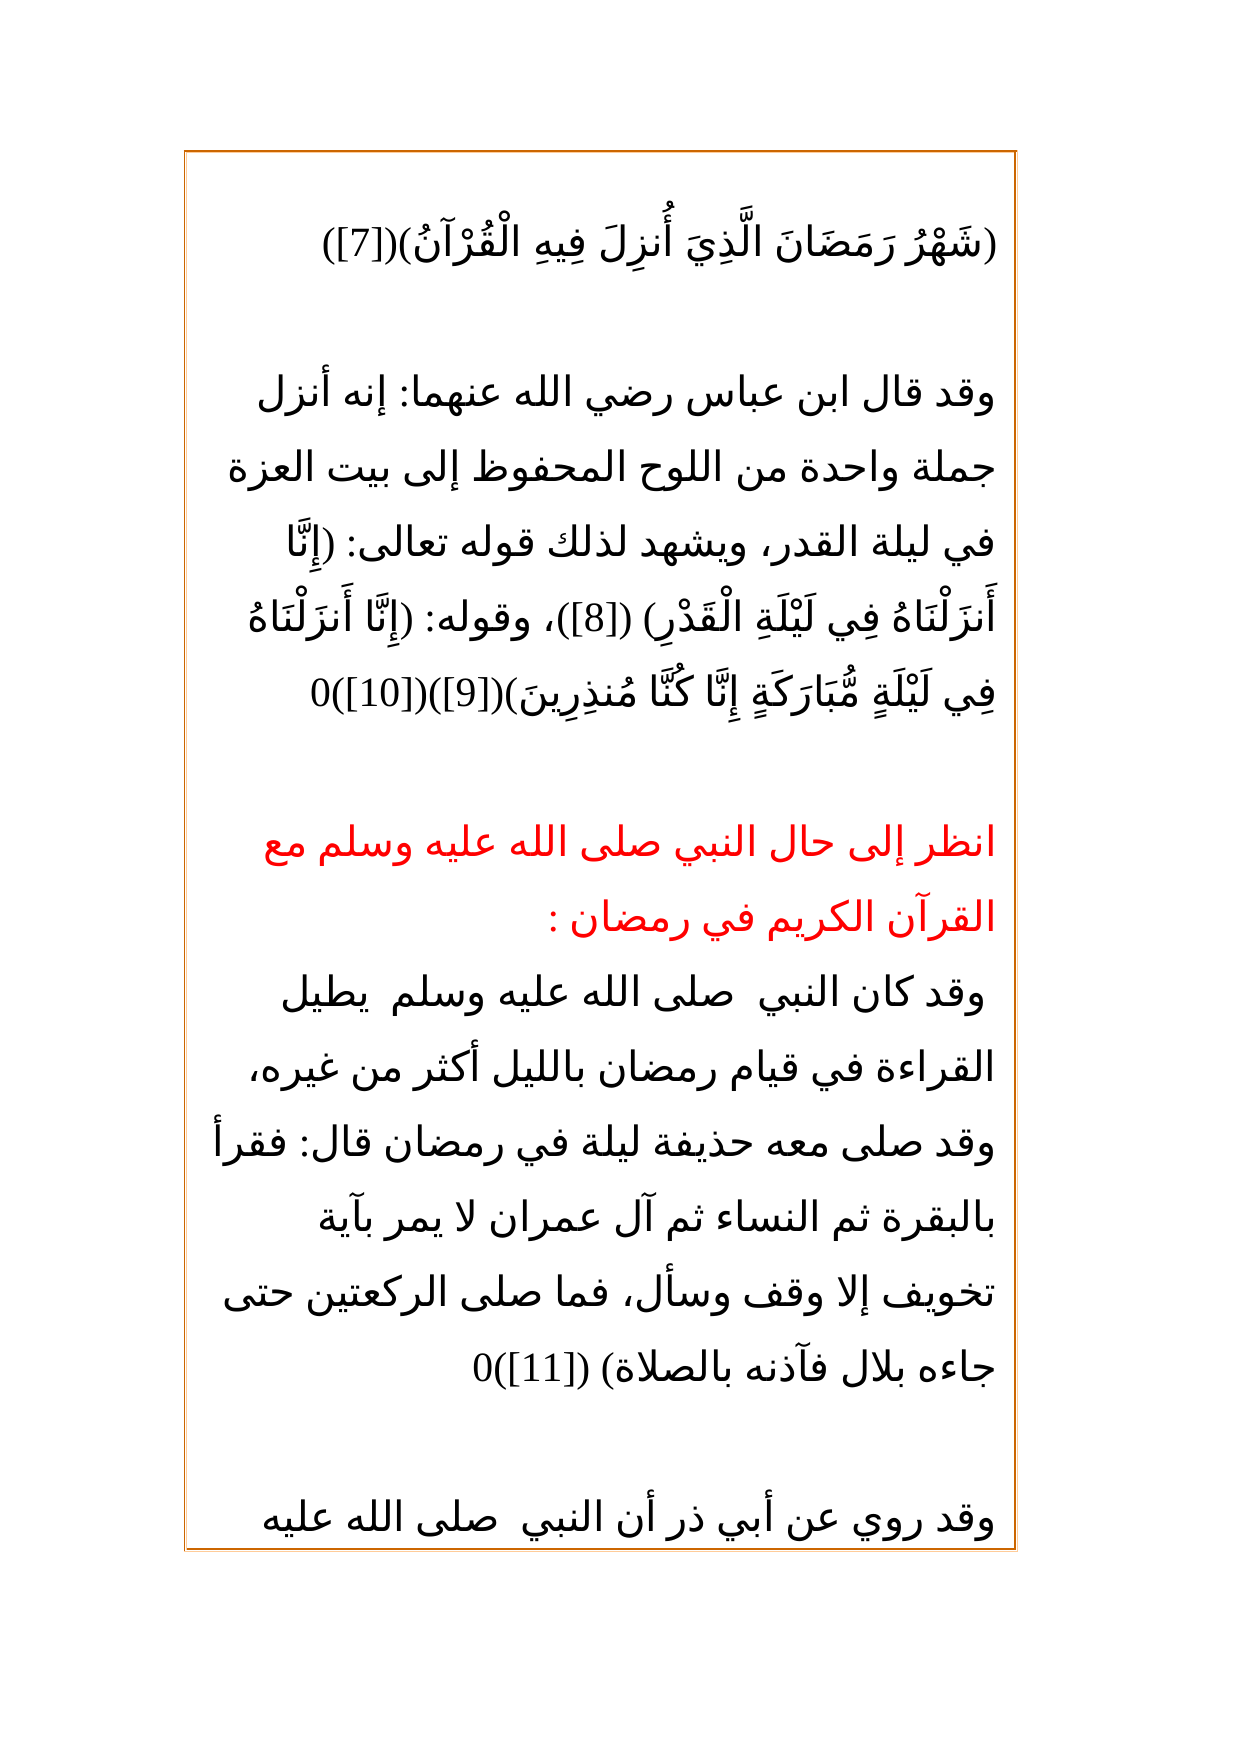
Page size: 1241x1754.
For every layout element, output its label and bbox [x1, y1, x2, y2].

table_header [187, 153, 1014, 1548]
